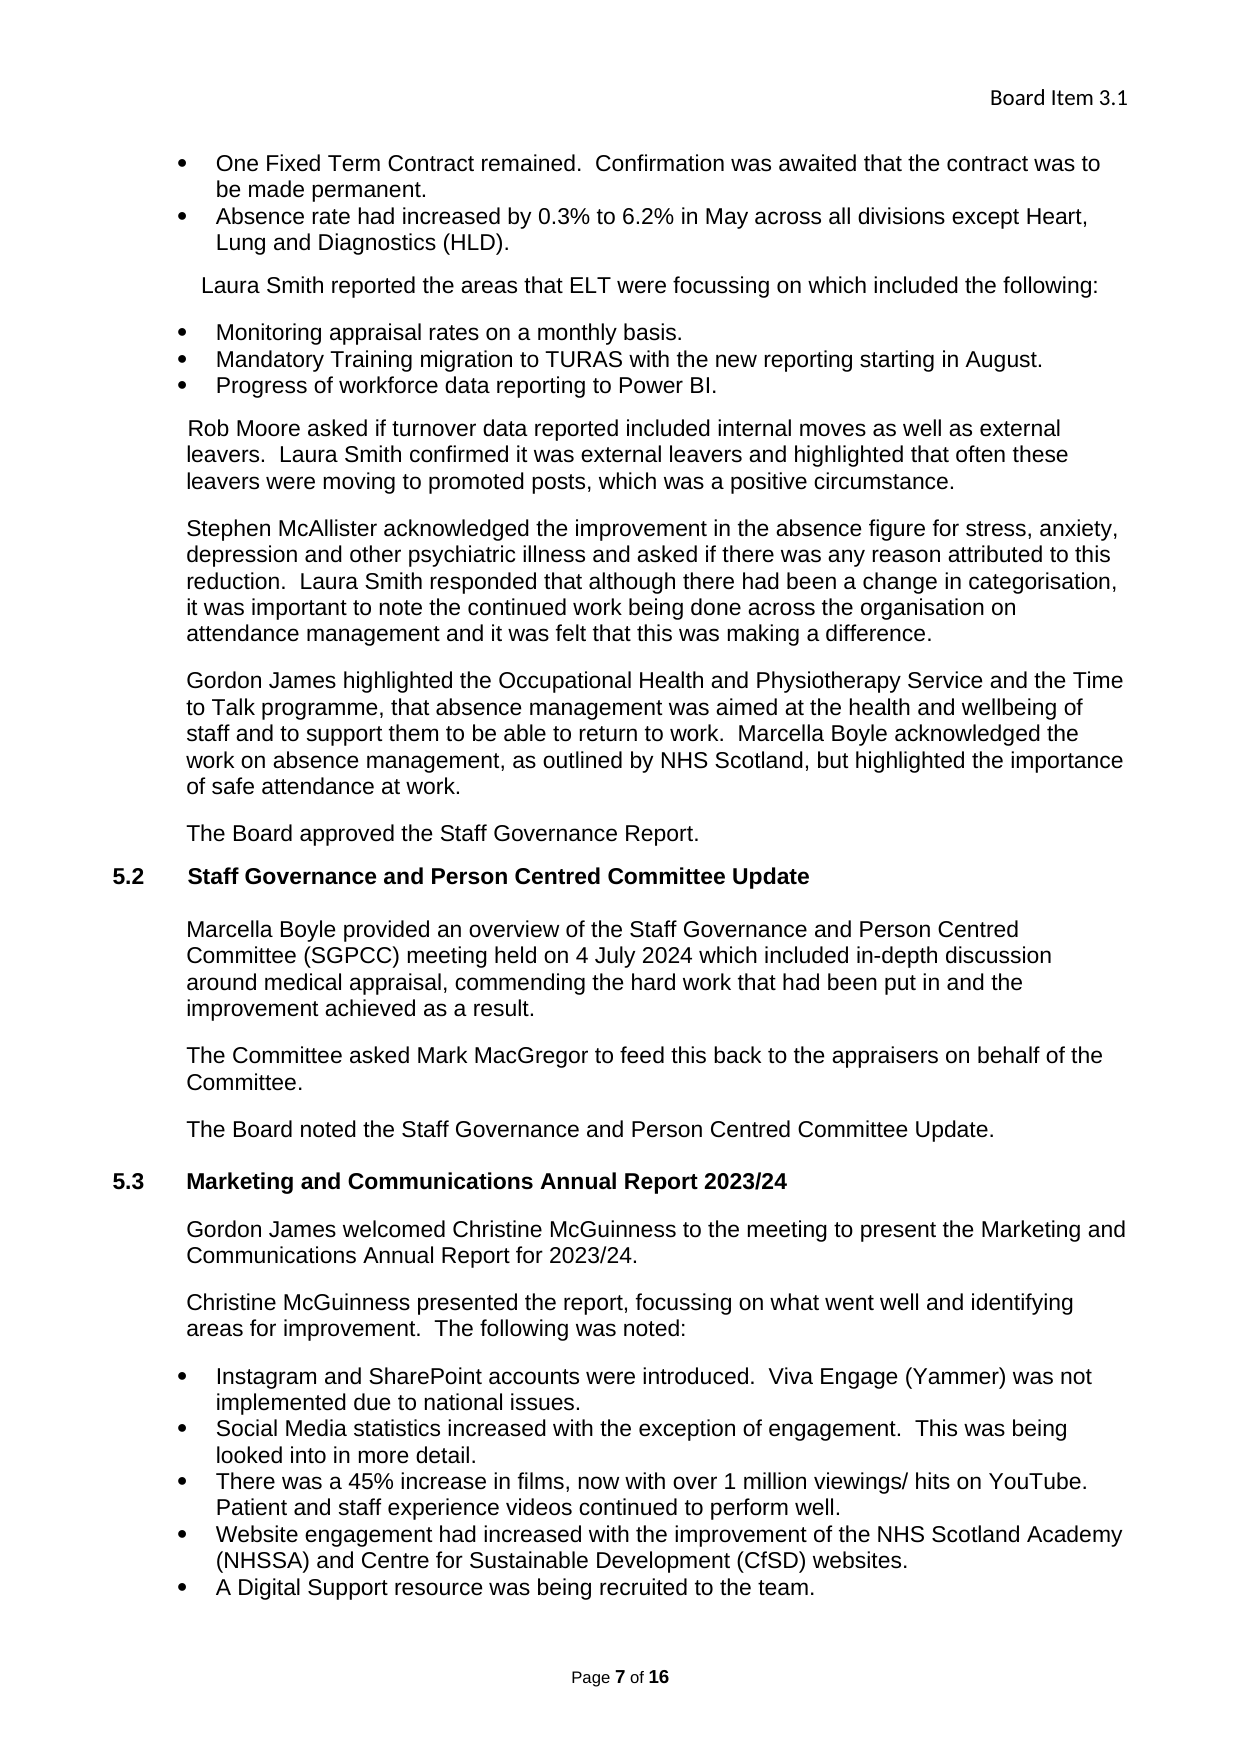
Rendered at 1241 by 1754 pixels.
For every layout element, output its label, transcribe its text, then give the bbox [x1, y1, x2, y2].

list The Board noted the Staff Governance and Person Centred Committee Update. [186, 1116, 1128, 1142]
text Gordon James highlighted the Occupational Health and Physiotherapy Service and the Time to Talk programme, that absence management was aimed at the health and wellbeing of staff and to support them to be able to return to work. Marcella Boyle acknowledged the work on absence management, as outlined by NHS Scotland, but highlighted the importance of safe attendance at work. [186, 667, 1128, 799]
list Monitoring appraisal rates on a monthly basis. [178, 319, 1128, 346]
text Christine McGuinness presented the report, focussing on what went well and identifying areas for improvement. The following was noted: [112, 1289, 1128, 1342]
text 5.2 Staff Governance and Person Centred Committee Update [112, 863, 1128, 889]
list Absence rate had increased by 0.3% to 6.2% in May across all divisions except Heart, Lung and Diagnostics (HLD). [178, 203, 1128, 255]
list Website engagement had increased with the improvement of the NHS Scotland Academy (NHSSA) and Centre for Sustainable Development (CfSD) websites. [178, 1521, 1128, 1573]
text Marcella Boyle provided an overview of the Staff Governance and Person Centred Committee (SGPCC) meeting held on 4 July 2024 which included in-depth discussion around medical appraisal, commending the hard work that had been put in and the improvement achieved as a result. [186, 916, 1128, 1021]
text 5.3 Marketing and Communications Annual Report 2023/24 [112, 1168, 1128, 1195]
list Progress of workforce data reporting to Power BI. [178, 372, 1128, 398]
text The Committee asked Mark MacGregor to feed this back to the appraisers on behalf of the Committee. [186, 1042, 1128, 1095]
list There was a 45% increase in films, now with over 1 million viewings/ hits on YouTube. Patient and staff experience videos continued to perform well. [178, 1468, 1128, 1521]
list The Board approved the Staff Governance Report. [186, 820, 1128, 846]
text Stephen McAllister acknowledged the improvement in the absence figure for stress, anxiety, depression and other psychiatric illness and asked if there was any reason attributed to this reduction. Laura Smith responded that although there had been a change in categorisation, it was important to note the continued work being done across the organisation on attendance management and it was felt that this was making a difference. [186, 515, 1128, 647]
list Mandatory Training migration to TURAS with the new reporting starting in August. [178, 346, 1128, 372]
list One Fixed Term Contract remained. Confirmation was awaited that the contract was to be made permanent. [178, 150, 1128, 203]
text Gordon James welcomed Christine McGuinness to the meeting to present the Marketing and Communications Annual Report for 2023/24. [112, 1216, 1128, 1268]
list Social Media statistics increased with the exception of engagement. This was being looked into in more detail. [178, 1415, 1128, 1468]
text Laura Smith reported the areas that ELT were focussing on which included the following: [201, 272, 1128, 298]
list A Digital Support resource was being recruited to the team. [178, 1573, 1128, 1600]
text Rob Moore asked if turnover data reported included internal moves as well as external leavers. Laura Smith confirmed it was external leavers and highlighted that often these leavers were moving to promoted posts, which was a positive circumstance. [186, 415, 1128, 494]
list Instagram and SharePoint accounts were introduced. Viva Engage (Yammer) was not implemented due to national issues. [178, 1363, 1128, 1415]
